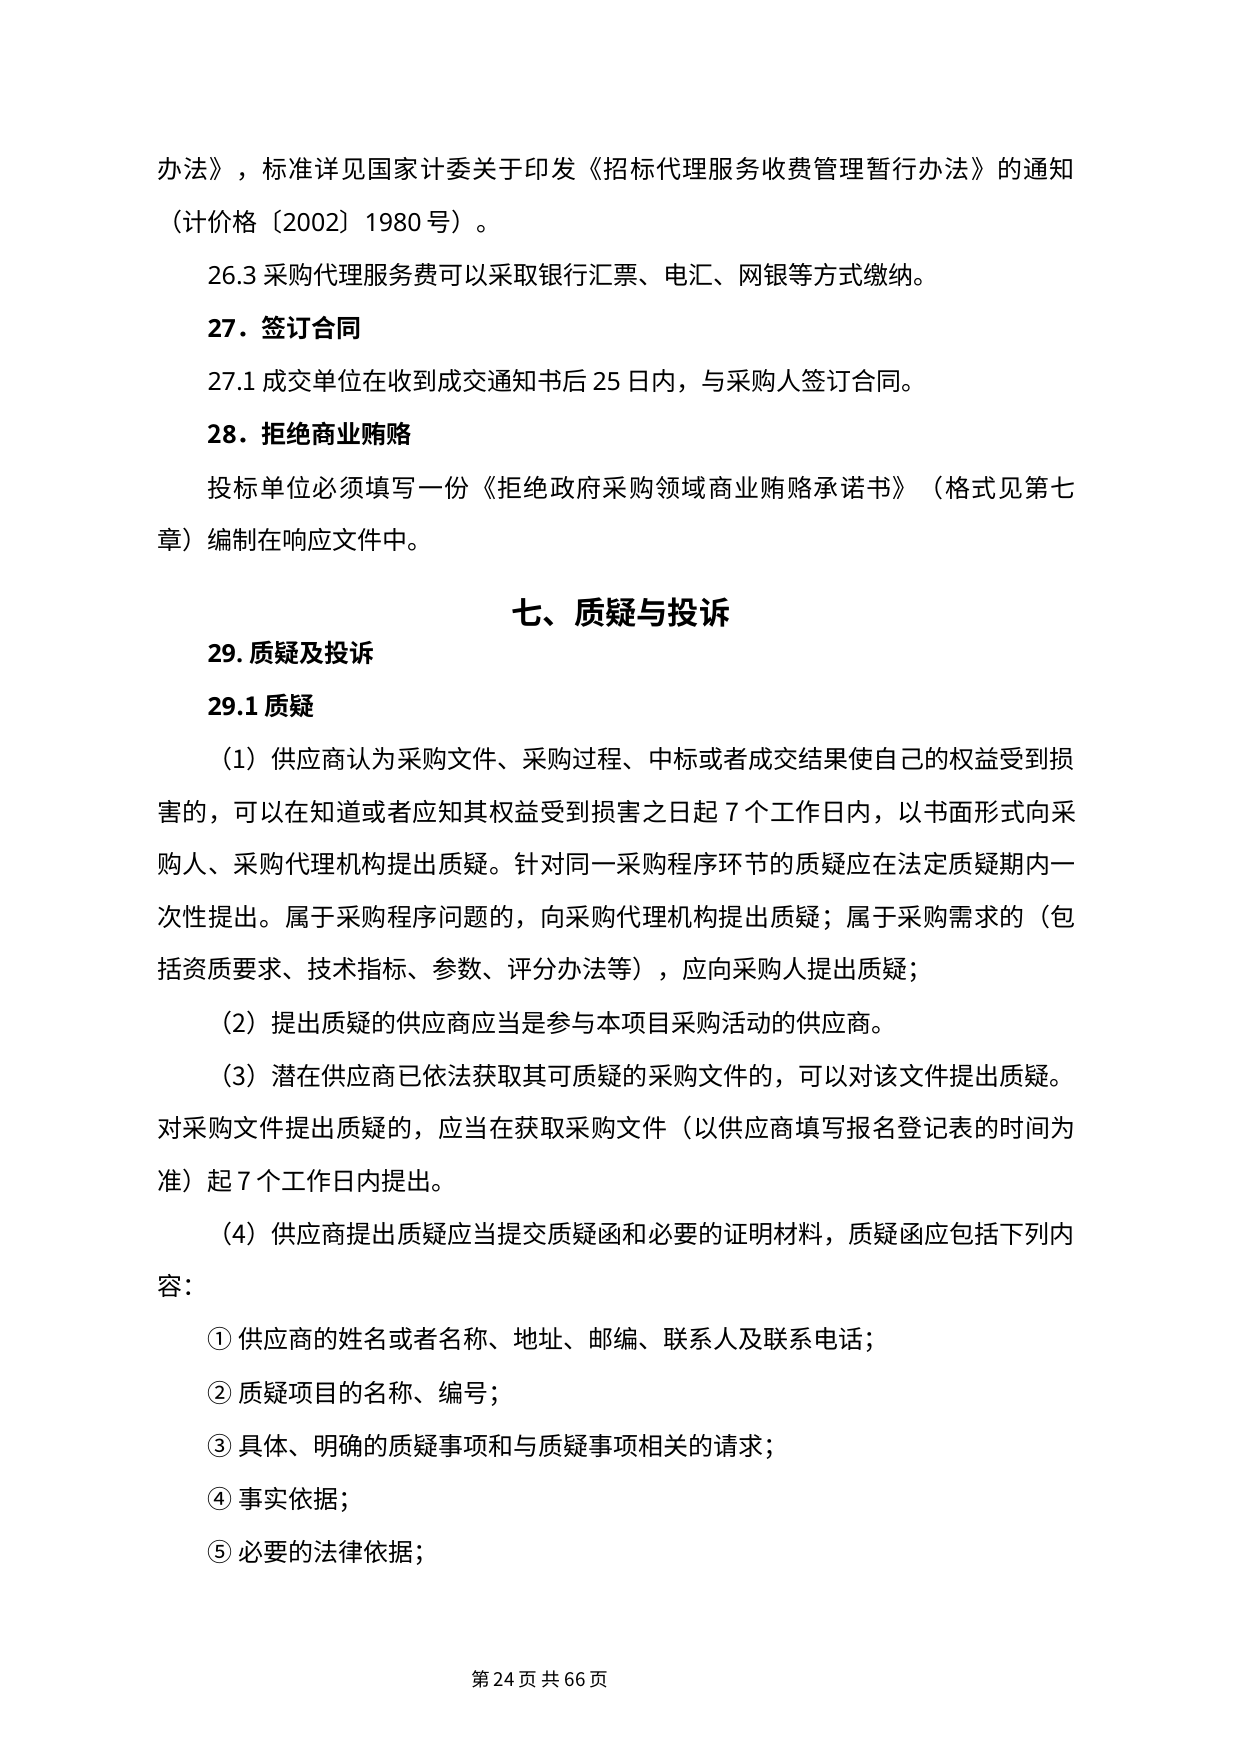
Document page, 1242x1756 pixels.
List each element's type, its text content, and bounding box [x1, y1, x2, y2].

text ③ 具体、明确的质疑事项和与质疑事项相关的请求； [157, 1426, 1077, 1462]
text ② 质疑项目的名称、编号； [157, 1373, 1077, 1409]
text 29. 质疑及投诉 [157, 634, 1077, 670]
text 26.3 采购代理服务费可以采取银行汇票、电汇、网银等方式缴纳。 [157, 256, 1077, 292]
text 28．拒绝商业贿赂 [157, 415, 1077, 451]
text 29.1 质疑 [157, 687, 1077, 723]
subtitle 七、质疑与投诉 [233, 588, 1008, 633]
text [157, 150, 1077, 239]
text ① 供应商的姓名或者名称、地址、邮编、联系人及联系电话； [157, 1320, 1077, 1356]
text （2）提出质疑的供应商应当是参与本项目采购活动的供应商。 [157, 1003, 1077, 1039]
text ⑤ 必要的法律依据； [157, 1532, 1077, 1569]
text ④ 事实依据； [157, 1479, 1077, 1516]
text （4）供应商提出质疑应当提交质疑函和必要的证明材料，质疑函应包括下列内容： [157, 1214, 1077, 1303]
text 投标单位必须填写一份《拒绝政府采购领域商业贿赂承诺书》（格式见第七章）编制在响应文件中。 [157, 468, 1077, 557]
text （1）供应商认为采购文件、采购过程、中标或者成交结果使自己的权益受到损害的，可以在知道或者应知其权益受到损害之日起7个工作日内，以书面形式向采购人、采购代理机构提出质疑。针对同一采购程序环节的质疑应在法定质疑期内一次性提出。属于采购程序问题的，向采购代理机构提出质疑；属于采购需求的（包括资质要求、技术指标、参数、评分办法等），应向采购人提出质疑； [157, 740, 1077, 986]
text 27．签订合同 [157, 309, 1077, 345]
text （3）潜在供应商已依法获取其可质疑的采购文件的，可以对该文件提出质疑。对采购文件提出质疑的，应当在获取采购文件（以供应商填写报名登记表的时间为准）起7个工作日内提出。 [157, 1056, 1077, 1197]
text 27.1 成交单位在收到成交通知书后25日内，与采购人签订合同。 [157, 362, 1077, 398]
